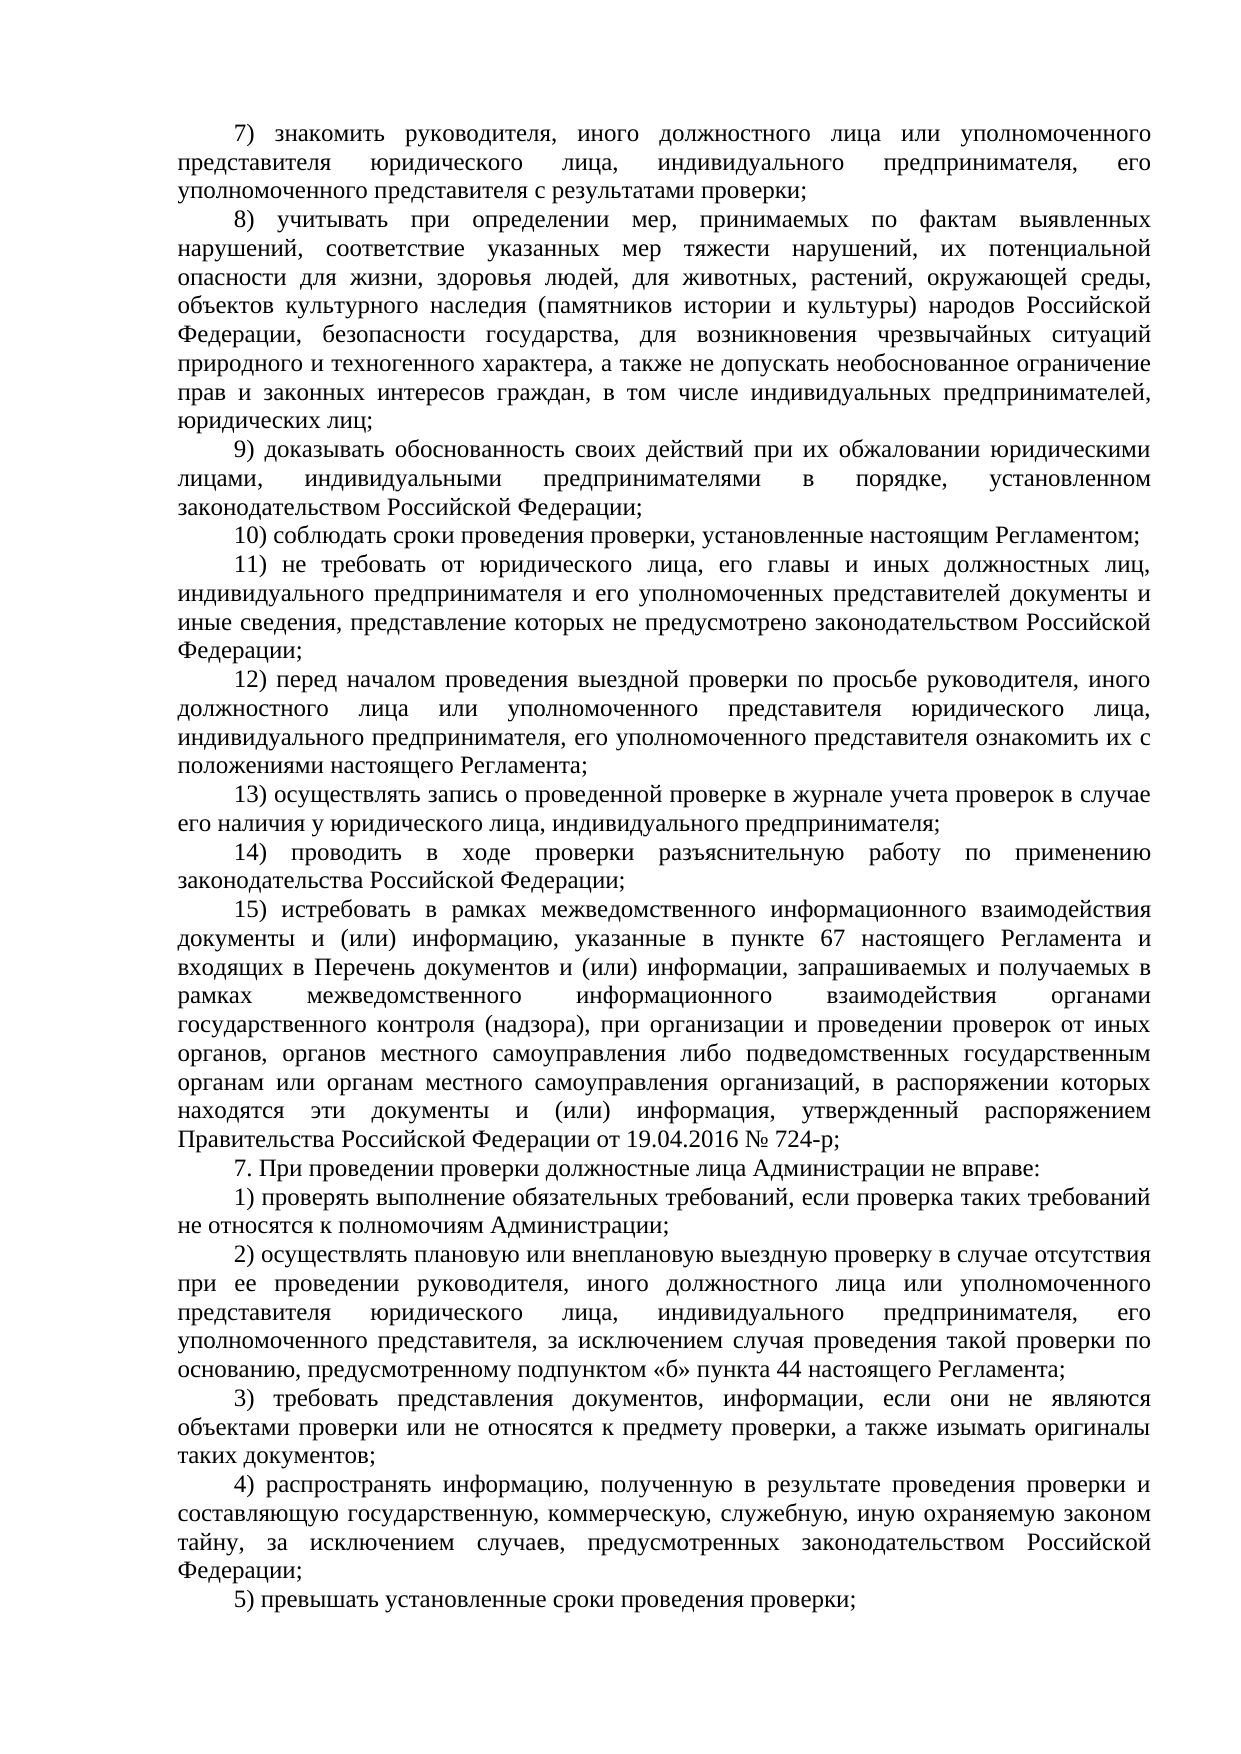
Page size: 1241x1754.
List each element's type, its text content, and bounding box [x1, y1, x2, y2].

text 11) не требовать от юридического лица, его главы и иных должностных лиц, индивидуального предпринимателя и его уполномоченных представителей документы и иные сведения, представление которых не предусмотрено законодательством Российской Федерации; [177, 549, 1152, 664]
text 13) осуществлять запись о проведенной проверке в журнале учета проверок в случае его наличия у юридического лица, индивидуального предпринимателя; [177, 779, 1152, 837]
text 15) истребовать в рамках межведомственного информационного взаимодействия документы и (или) информацию, указанные в пункте 67 настоящего Регламента и входящих в Перечень документов и (или) информации, запрашиваемых и получаемых в рамках межведомственного информационного взаимодействия органами государственного контроля (надзора), при организации и проведении проверок от иных органов, органов местного самоуправления либо подведомственных государственным органам или органам местного самоуправления организаций, в распоряжении которых находятся эти документы и (или) информация, утвержденный распоряжением Правительства Российской Федерации от 19.04.2016 № 724-р; [177, 894, 1152, 1153]
text 7) знакомить руководителя, иного должностного лица или уполномоченного представителя юридического лица, индивидуального предпринимателя, его уполномоченного представителя с результатами проверки; [177, 118, 1152, 204]
text 7. При проведении проверки должностные лица Администрации не вправе: [177, 1153, 1152, 1182]
text 4) распространять информацию, полученную в результате проведения проверки и составляющую государственную, коммерческую, служебную, иную охраняемую законом тайну, за исключением случаев, предусмотренных законодательством Российской Федерации; [177, 1469, 1152, 1584]
text 12) перед началом проведения выездной проверки по просьбе руководителя, иного должностного лица или уполномоченного представителя юридического лица, индивидуального предпринимателя, его уполномоченного представителя ознакомить их с положениями настоящего Регламента; [177, 664, 1152, 779]
text 1) проверять выполнение обязательных требований, если проверка таких требований не относятся к полномочиям Администрации; [177, 1182, 1152, 1239]
text 2) осуществлять плановую или внеплановую выездную проверку в случае отсутствия при ее проведении руководителя, иного должностного лица или уполномоченного представителя юридического лица, индивидуального предпринимателя, его уполномоченного представителя, за исключением случая проведения такой проверки по основанию, предусмотренному подпунктом «б» пункта 44 настоящего Регламента; [177, 1239, 1152, 1383]
text 3) требовать представления документов, информации, если они не являются объектами проверки или не относятся к предмету проверки, а также изымать оригиналы таких документов; [177, 1383, 1152, 1469]
text 14) проводить в ходе проверки разъяснительную работу по применению законодательства Российской Федерации; [177, 837, 1152, 894]
text 5) превышать установленные сроки проведения проверки; [177, 1584, 1152, 1613]
text 10) соблюдать сроки проведения проверки, установленные настоящим Регламентом; [177, 521, 1152, 549]
text 9) доказывать обоснованность своих действий при их обжаловании юридическими лицами, индивидуальными предпринимателями в порядке, установленном законодательством Российской Федерации; [177, 434, 1152, 521]
text 8) учитывать при определении мер, принимаемых по фактам выявленных нарушений, соответствие указанных мер тяжести нарушений, их потенциальной опасности для жизни, здоровья людей, для животных, растений, окружающей среды, объектов культурного наследия (памятников истории и культуры) народов Российской Федерации, безопасности государства, для возникновения чрезвычайных ситуаций природного и техногенного характера, а также не допускать необоснованное ограничение прав и законных интересов граждан, в том числе индивидуальных предпринимателей, юридических лиц; [177, 204, 1152, 434]
